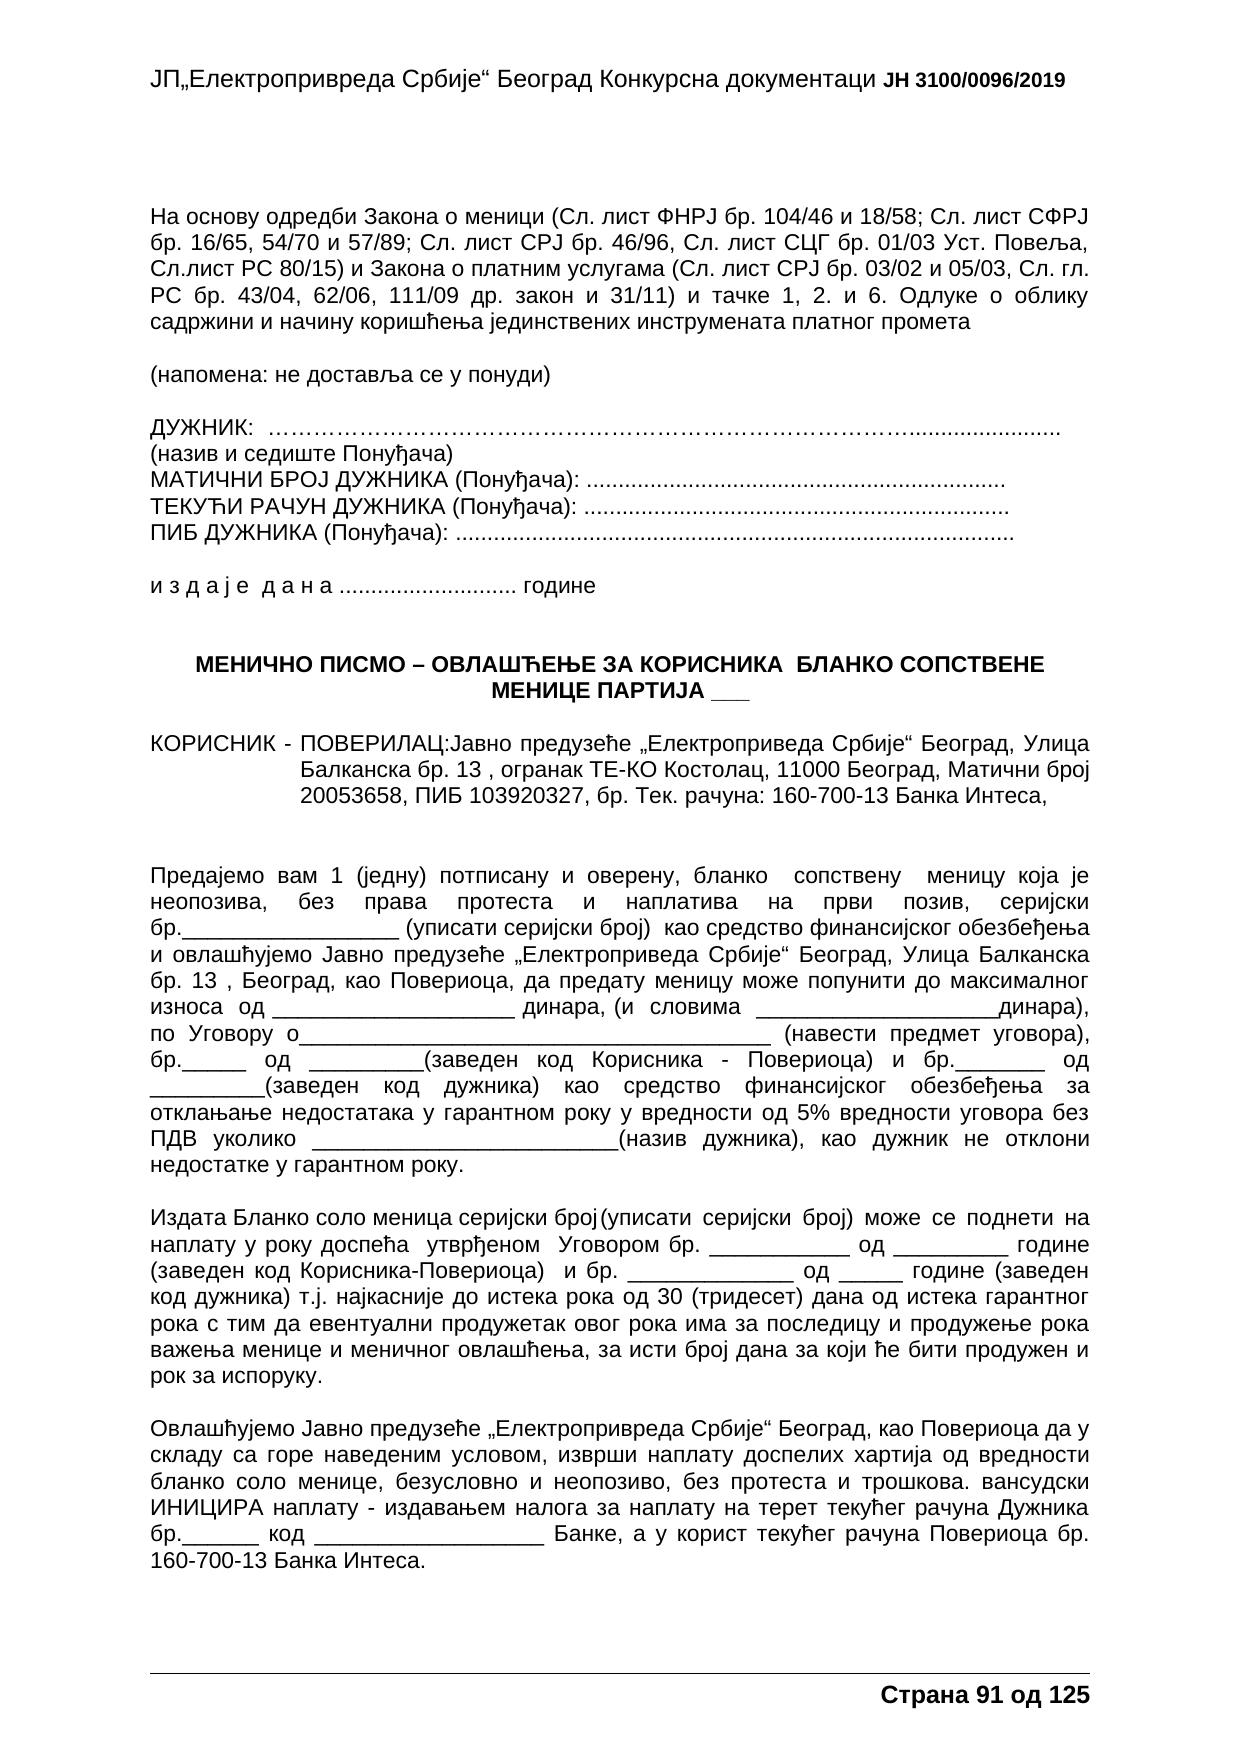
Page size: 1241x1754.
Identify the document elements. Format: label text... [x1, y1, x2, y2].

text На основу одредби Закона о меници (Сл. лист ФНРЈ бр. 104/46 и 18/58; Сл. лист СФРЈ бр. 16/65, 54/70 и 57/89; Сл. лист СРЈ бр. 46/96, Сл. лист СЦГ бр. 01/03 Уст. Повеља, Сл.лист РС 80/15) и Закона о платним услугама (Сл. лист СРЈ бр. 03/02 и 05/03, Сл. гл. РС бр. 43/04, 62/06, 111/09 др. закон и 31/11) и тачке 1, 2. и 6. Одлуке о облику садржини и начину коришћења јединствених инструмената платног промета [150, 203, 1090, 334]
text (назив и седиште Понуђача) [150, 440, 1090, 466]
text МАТИЧНИ БРОЈ ДУЖНИКА (Понуђача): .................................................................. [150, 466, 1090, 493]
text Издата Бланко соло меница серијски број (уписати серијски број) може се поднети на наплату у року доспећа утврђеном Уговором бр. ___________ од _________ године (заведен код Корисника-Повериоца) и бр. _____________ од _____ године (заведен код дужника) т.ј. најкасније до истека рока од 30 (тридесет) дана од истека гарантног рока с тим да евентуални продужетак овог рока има за последицу и продужење рока важења менице и меничног овлашћења, за исти број дана за који ће бити продужен и рок за испоруку. [150, 1204, 1090, 1389]
text Овлашћујемо Јавно предузеће „Електропривреда Србије“ Београд, као Повериоца да у складу са горе наведеним условом, изврши наплату доспелих хартија од вредности бланко соло менице, безусловно и неопозиво, без протеста и трошкова. вансудски ИНИЦИРА наплату - издавањем налога за наплату на терет текућег рачуна Дужника бр.______ код __________________ Банке, а у корист текућег рачуна Повериоца бр. 160-700-13 Банка Интеса. [150, 1415, 1090, 1573]
text ТЕКУЋИ РАЧУН ДУЖНИКА (Понуђача): ................................................................... [150, 493, 1090, 519]
text ПИБ ДУЖНИКА (Понуђача): ........................................................................................ [150, 519, 1090, 545]
text Предајемо вам 1 (једну) потписану и оверену, бланко сопствену меницу која је неопозива, без права протеста и наплатива на први позив, серијски бр._________________ (уписати серијски број) као средство финансијског обезбеђења и овлашћујемо Јавно предузеће „Електроприведа Србије“ Београд, Улица Балканска бр. 13 , Београд, као Повериоца, да предату меницу може попунити до максималног износа од ___________________ динара, (и словима ___________________динара), по Уговору о_____________________________________ (навести предмет уговора), бр._____ од _________(заведен код Корисника - Повериоца) и бр._______ од _________(заведен код дужника) као средство финансијског обезбеђења за отклањање недостатака у гарантном року у вредности од 5% вредности уговора без ПДВ уколико ________________________(назив дужника), као дужник не отклони недостатке у гарантном року. [150, 862, 1090, 1178]
text ДУЖНИК: …………………………………………………………………………........................ [150, 413, 1090, 440]
text МЕНИЧНО ПИСМО – ОВЛАШЋЕЊЕ ЗА КОРИСНИКА БЛАНКО СОПСТВЕНЕ МЕНИЦЕ ПАРТИЈА ___ [150, 651, 1090, 703]
text и з д а ј е д а н а ............................ године [150, 572, 1090, 598]
text (напомена: не доставља се у понуди) [150, 361, 1090, 387]
text КОРИСНИК - ПОВЕРИЛАЦ:Јавно предузеће „Електроприведа Србије“ Београд, Улица Балканска бр. 13 , огранак ТЕ-КО Костолац, 11000 Београд, Матични број 20053658, ПИБ 103920327, бр. Тек. рачуна: 160-700-13 Банка Интеса, [150, 730, 1090, 809]
